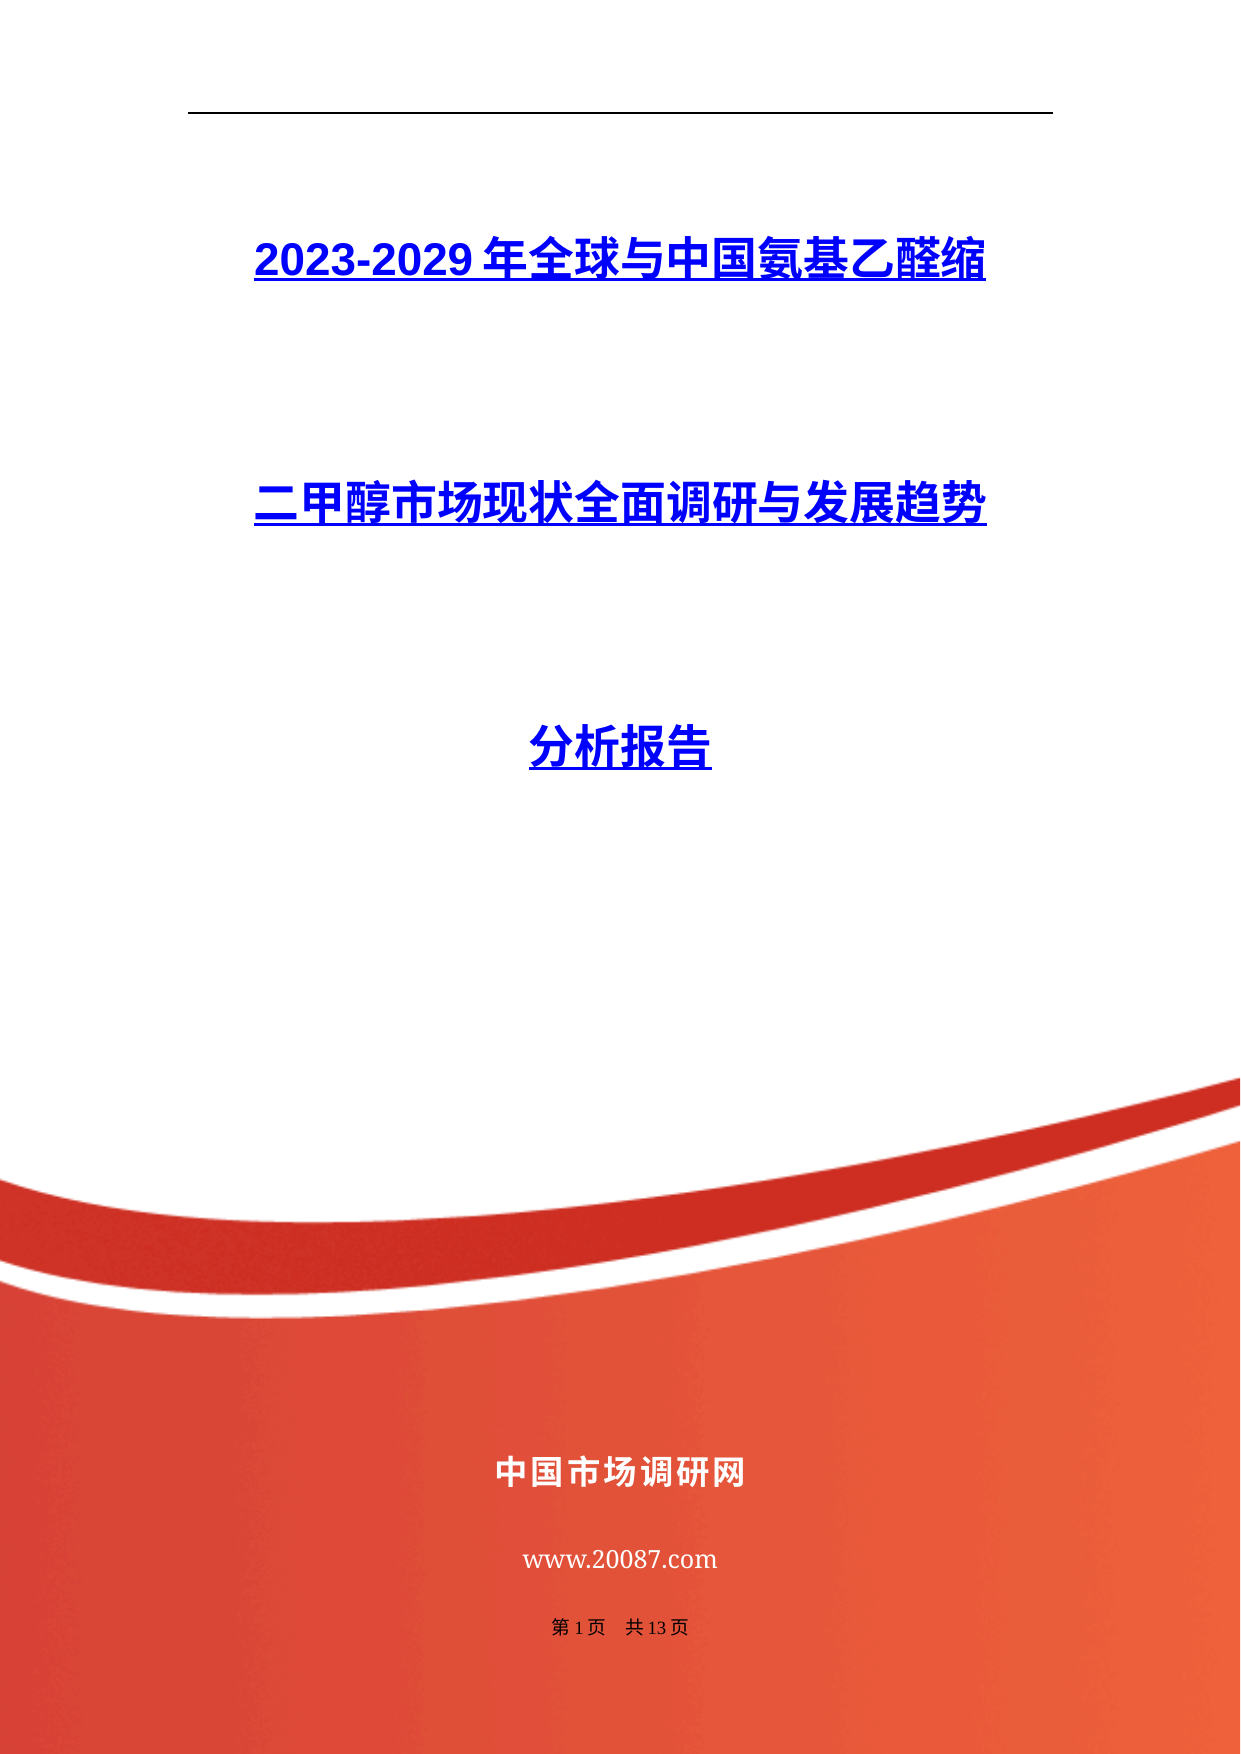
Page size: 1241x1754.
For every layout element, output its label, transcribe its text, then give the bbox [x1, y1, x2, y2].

text www.20087.com [187, 1526, 1053, 1591]
picture [0, 1006, 1241, 1754]
table_header 2023-2029年全球与中国氨基乙醛缩二甲醇市场现状全面调研与发展趋势分析报告 [188, 207, 1053, 871]
subtitle 中国市场调研网 [187, 1437, 1053, 1502]
